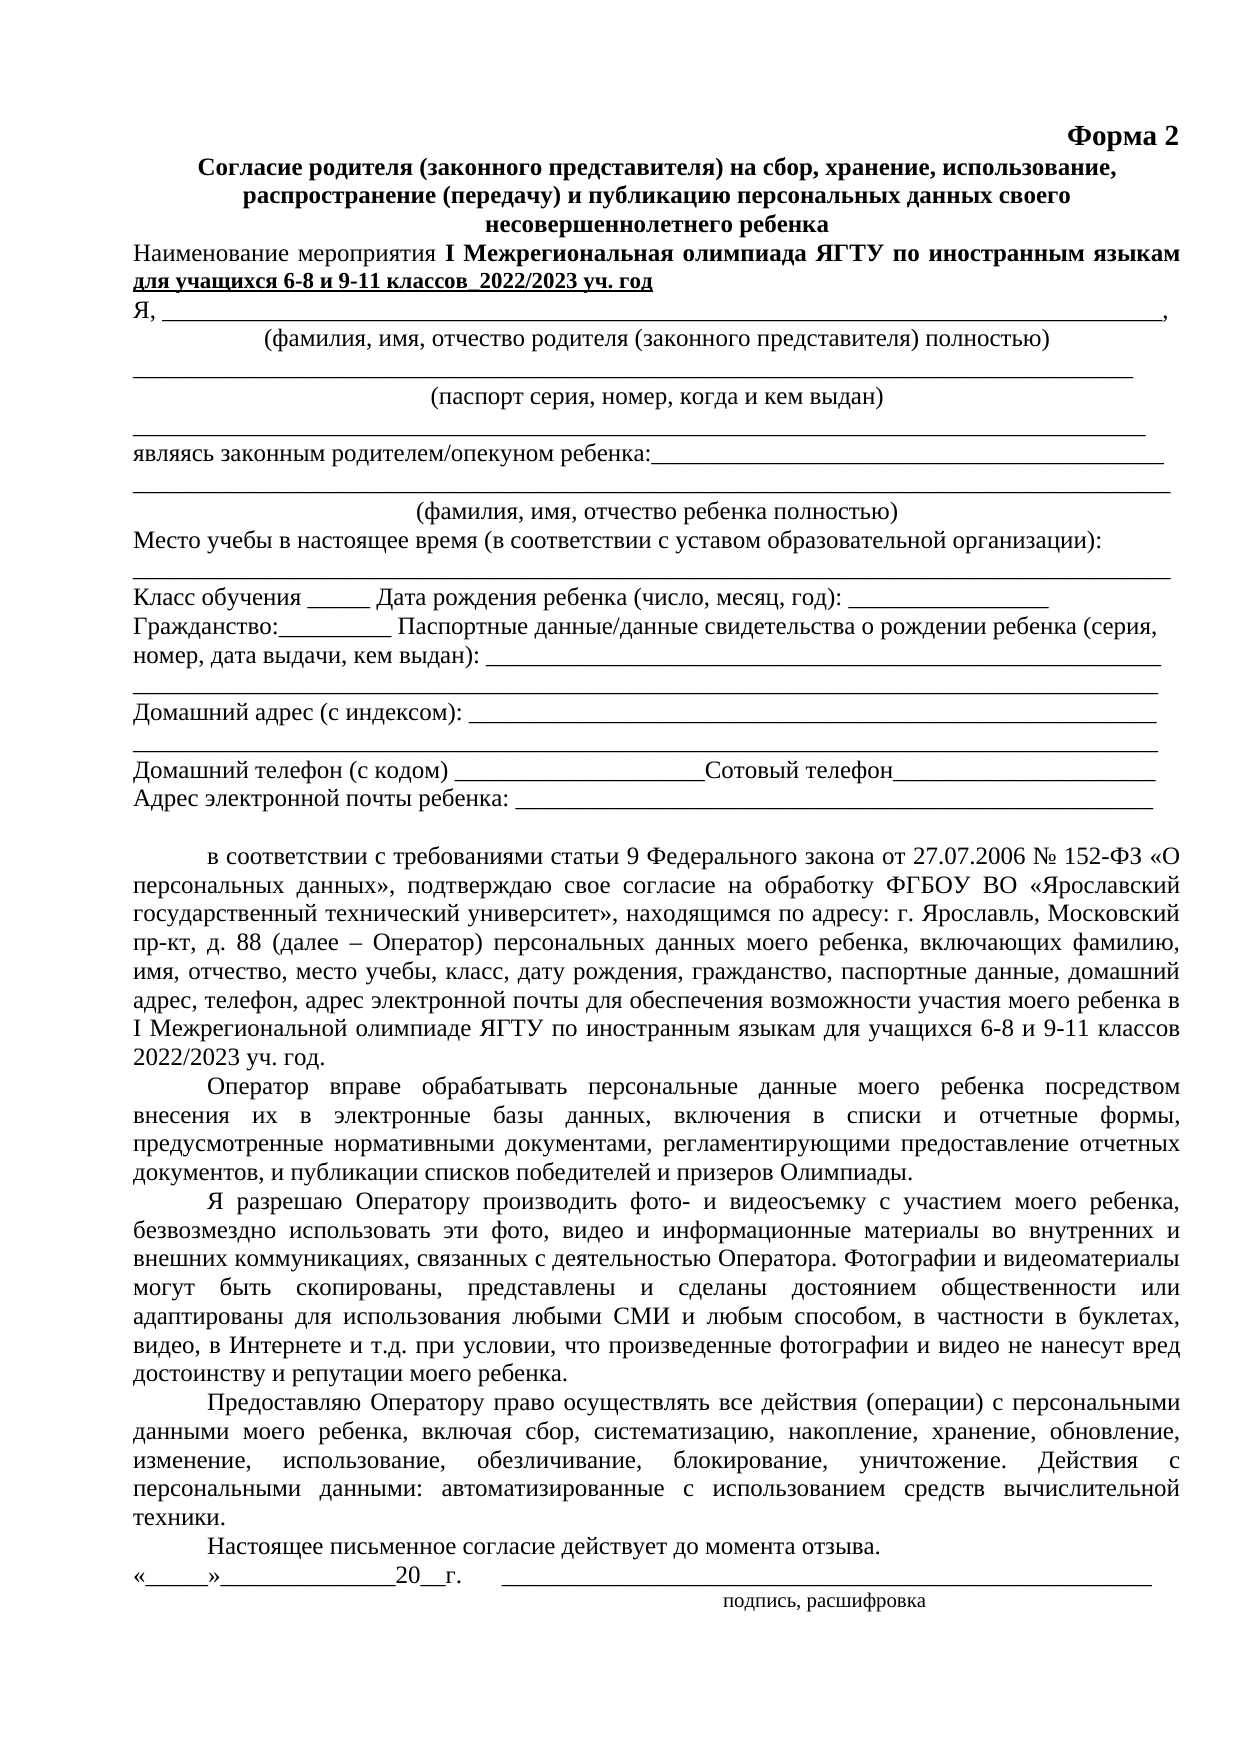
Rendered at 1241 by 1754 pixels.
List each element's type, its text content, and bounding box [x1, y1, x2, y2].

text Я, ________________________________________________________________________________, [133, 295, 1181, 323]
text __________________________________________________________________________________ [133, 726, 1181, 755]
text Оператор вправе обрабатывать персональные данные моего ребенка посредством внесения их в электронные базы данных, включения в списки и отчетные формы, предусмотренные нормативными документами, регламентирующими предоставление отчетных документов, и публикации списков победителей и призеров Олимпиады. [133, 1071, 1181, 1186]
text (фамилия, имя, отчество ребенка полностью) [133, 496, 1181, 525]
text Домашний адрес (с индексом): _______________________________________________________ [133, 697, 1181, 726]
text Согласие родителя (законного представителя) на сбор, хранение, использование, распространение (передачу) и публикацию персональных данных своего несовершеннолетнего ребенка [133, 152, 1181, 238]
text ___________________________________________________________________________________ [133, 467, 1181, 496]
text __________________________________________________________________________________ [133, 668, 1181, 697]
text Я разрешаю Оператору производить фото- и видеосъемку с участием моего ребенка, безвозмездно использовать эти фото, видео и информационные материалы во внутренних и внешних коммуникациях, связанных с деятельностью Оператора. Фотографии и видеоматериалы могут быть скопированы, представлены и сделаны достоянием общественности или адаптированы для использования любыми СМИ и любым способом, в частности в буклетах, видео, в Интернете и т.д. при условии, что произведенные фотографии и видео не нанесут вред достоинству и репутации моего ребенка. [133, 1186, 1181, 1387]
text Место учебы в настоящее время (в соответствии с уставом образовательной организации): ___________________________________________________________________________________ [133, 525, 1181, 582]
text Форма 2 [153, 118, 1179, 152]
text в соответствии с требованиями статьи 9 Федерального закона от 27.07.2006 № 152-ФЗ «О персональных данных», подтверждаю свое согласие на обработку ФГБОУ ВО «Ярославский государственный технический университет», находящимся по адресу: г. Ярославль, Московский пр-кт, д. 88 (далее – Оператор) персональных данных моего ребенка, включающих фамилию, имя, отчество, место учебы, класс, дату рождения, гражданство, паспортные данные, домашний адрес, телефон, адрес электронной почты для обеспечения возможности участия моего ребенка в I Межрегиональной олимпиаде ЯГТУ по иностранным языкам для учащихся 6-8 и 9-11 классов 2022/2023 уч. год. [133, 841, 1181, 1071]
text _________________________________________________________________________________ [133, 410, 1181, 438]
text Домашний телефон (с кодом) ____________________Сотовый телефон_____________________ [133, 755, 1181, 783]
text подпись, расшифровка [153, 1588, 1179, 1612]
text «_____»______________20__г. ____________________________________________________ [133, 1560, 1181, 1588]
text Класс обучения _____ Дата рождения ребенка (число, месяц, год): ________________ Гражданство:_________ Паспортные данные/данные свидетельства о рождении ребенка (серия, номер, дата выдачи, кем выдан): ______________________________________________________ [133, 582, 1181, 668]
text (паспорт серия, номер, когда и кем выдан) [133, 381, 1181, 410]
text Наименование мероприятия I Межрегиональная олимпиада ЯГТУ по иностранным языкам для учащихся 6-8 и 9-11 классов_2022/2023 уч. год [133, 238, 1181, 295]
text (фамилия, имя, отчество родителя (законного представителя) полностью) [133, 323, 1181, 352]
text являясь законным родителем/опекуном ребенка:_________________________________________ [133, 438, 1181, 467]
text ________________________________________________________________________________ [133, 352, 1181, 381]
text Настоящее письменное согласие действует до момента отзыва. [133, 1531, 1181, 1560]
text Адрес электронной почты ребенка: ___________________________________________________ [133, 783, 1181, 812]
text Предоставляю Оператору право осуществлять все действия (операции) с персональными данными моего ребенка, включая сбор, систематизацию, накопление, хранение, обновление, изменение, использование, обезличивание, блокирование, уничтожение. Действия с персональными данными: автоматизированные с использованием средств вычислительной техники. [133, 1387, 1181, 1531]
